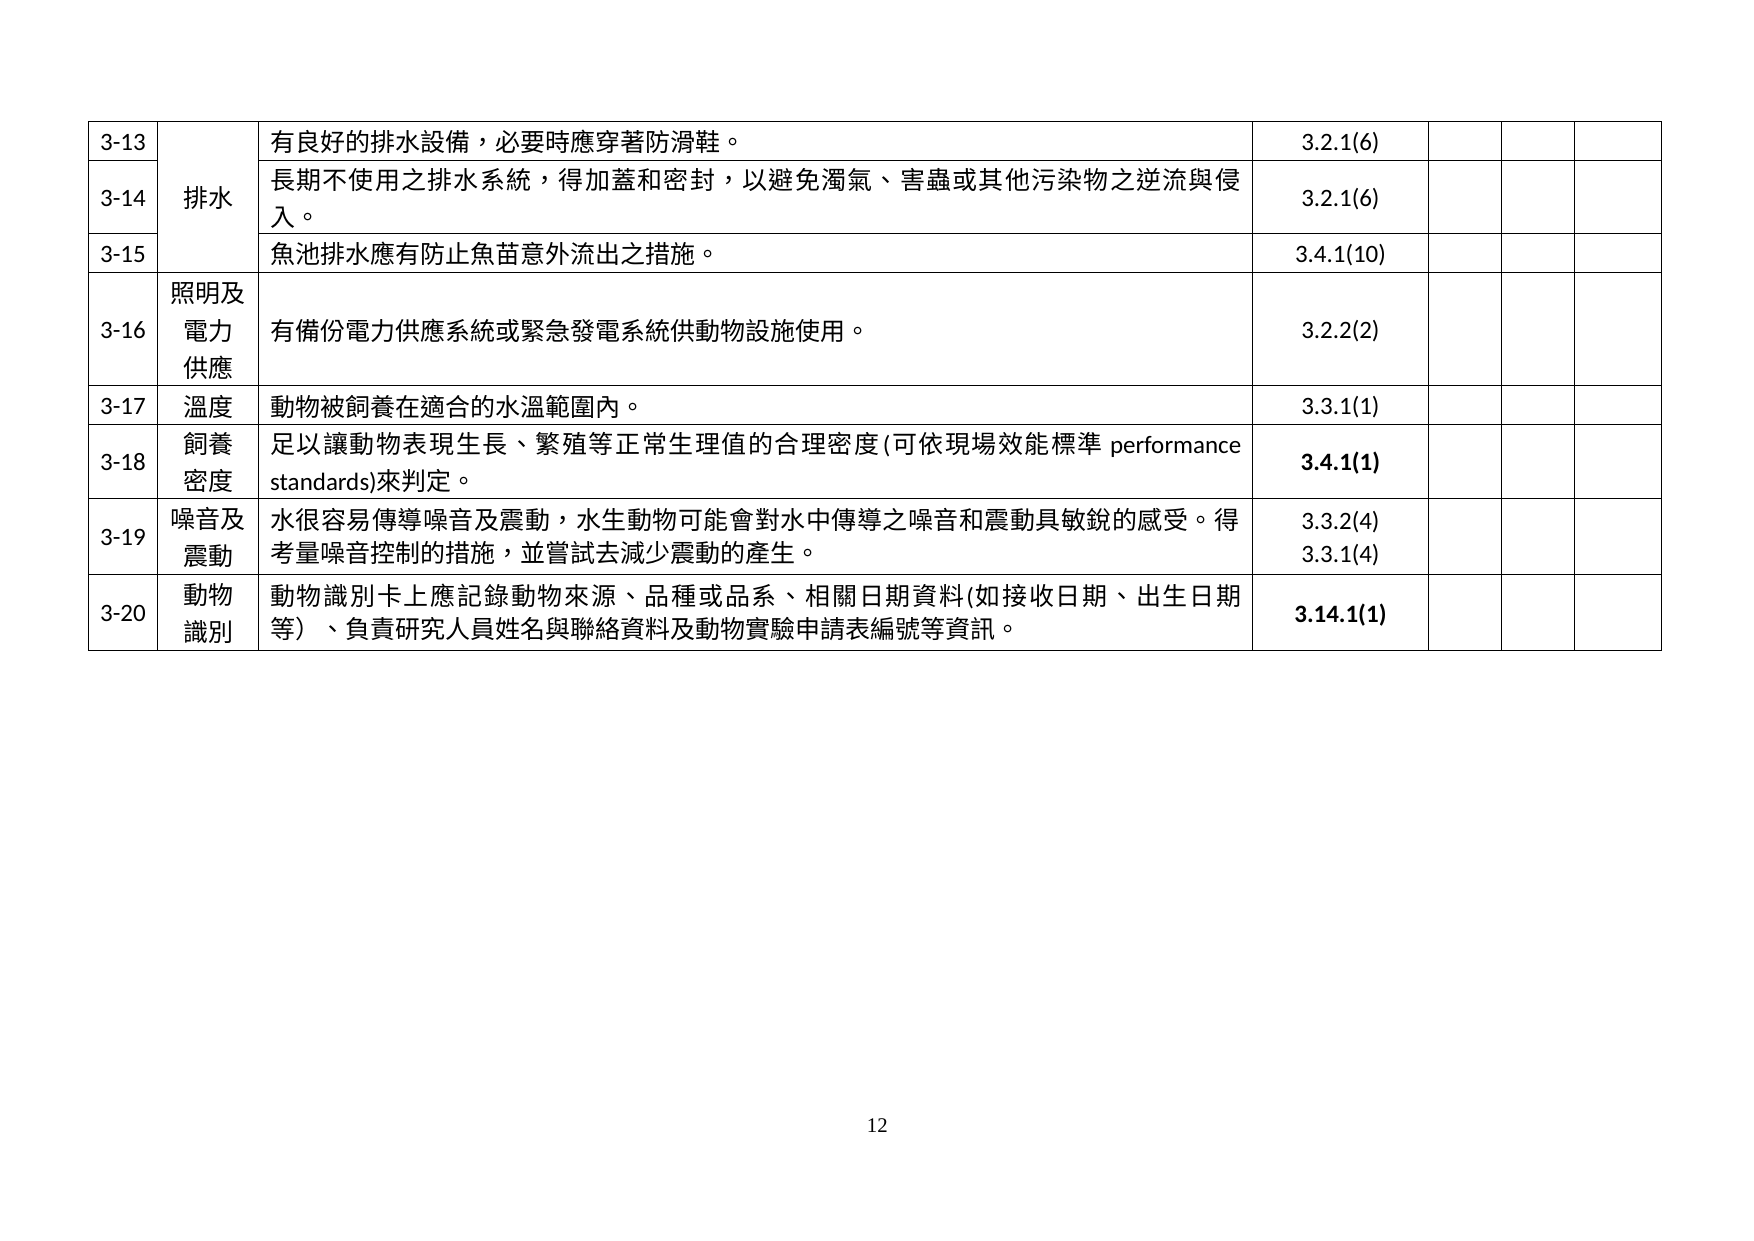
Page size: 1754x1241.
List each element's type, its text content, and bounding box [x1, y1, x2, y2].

table_cell [1429, 161, 1501, 233]
table_cell [1575, 425, 1661, 497]
table_cell [1502, 425, 1574, 497]
table_cell [1429, 425, 1501, 497]
table_cell 3-15 [89, 234, 157, 272]
table_cell [1502, 234, 1574, 272]
table_cell 3-20 [89, 575, 157, 649]
table_cell [1502, 161, 1574, 233]
table_cell 溫度 [158, 386, 258, 424]
table_cell 動物 識別 [158, 575, 258, 649]
table_cell 排水 [158, 122, 258, 272]
table_cell 3.3.2(4) 3.3.1(4) [1253, 499, 1428, 573]
table_cell [1575, 161, 1661, 233]
table_cell [1429, 234, 1501, 272]
table_cell 長期不使用之排水系統，得加蓋和密封，以避免濁氣、害蟲或其他污染物之逆流與侵入。 [259, 161, 1252, 233]
table_cell 3.4.1(1) [1253, 425, 1428, 497]
table_cell [1429, 386, 1501, 424]
table_cell 3-19 [89, 499, 157, 573]
table_cell [1575, 234, 1661, 272]
table_cell 3-14 [89, 161, 157, 233]
table_cell [1429, 122, 1501, 160]
table_cell 3.4.1(10) [1253, 234, 1428, 272]
table_cell [1502, 386, 1574, 424]
table_cell [1502, 575, 1574, 649]
table_cell [1429, 273, 1501, 385]
table_cell [1502, 273, 1574, 385]
table_cell 有備份電力供應系統或緊急發電系統供動物設施使用。 [259, 273, 1252, 385]
table_cell 動物被飼養在適合的水溫範圍內。 [259, 386, 1252, 424]
table_cell 3.14.1(1) [1253, 575, 1428, 649]
table_cell [1575, 273, 1661, 385]
table_cell 飼養 密度 [158, 425, 258, 497]
table_cell [1429, 575, 1501, 649]
table_cell 3-18 [89, 425, 157, 497]
table_cell 3-17 [89, 386, 157, 424]
table_cell [1575, 122, 1661, 160]
table_cell 動物識別卡上應記錄動物來源、品種或品系、相關日期資料(如接收日期、出生日期等）、負責研究人員姓名與聯絡資料及動物實驗申請表編號等資訊。 [259, 575, 1252, 649]
table_cell 水很容易傳導噪音及震動，水生動物可能會對水中傳導之噪音和震動具敏銳的感受。得考量噪音控制的措施，並嘗試去減少震動的產生。 [259, 499, 1252, 573]
table_cell 3.3.1(1) [1253, 386, 1428, 424]
table_cell 有良好的排水設備，必要時應穿著防滑鞋。 [259, 122, 1252, 160]
table_cell [1575, 386, 1661, 424]
table_cell 3.2.2(2) [1253, 273, 1428, 385]
table_cell [1502, 499, 1574, 573]
table_cell [1575, 499, 1661, 573]
table_cell 足以讓動物表現生長、繁殖等正常生理值的合理密度(可依現場效能標準performance standards)來判定。 [259, 425, 1252, 497]
table_cell 噪音及震動 [158, 499, 258, 573]
table_cell 3-13 [89, 122, 157, 160]
table_cell 3-16 [89, 273, 157, 385]
table_cell 魚池排水應有防止魚苗意外流出之措施。 [259, 234, 1252, 272]
table_cell [1502, 122, 1574, 160]
table_cell 3.2.1(6) [1253, 161, 1428, 233]
table_cell 3.2.1(6) [1253, 122, 1428, 160]
table_cell [1429, 499, 1501, 573]
table_cell 照明及電力 供應 [158, 273, 258, 385]
table_cell [1575, 575, 1661, 649]
